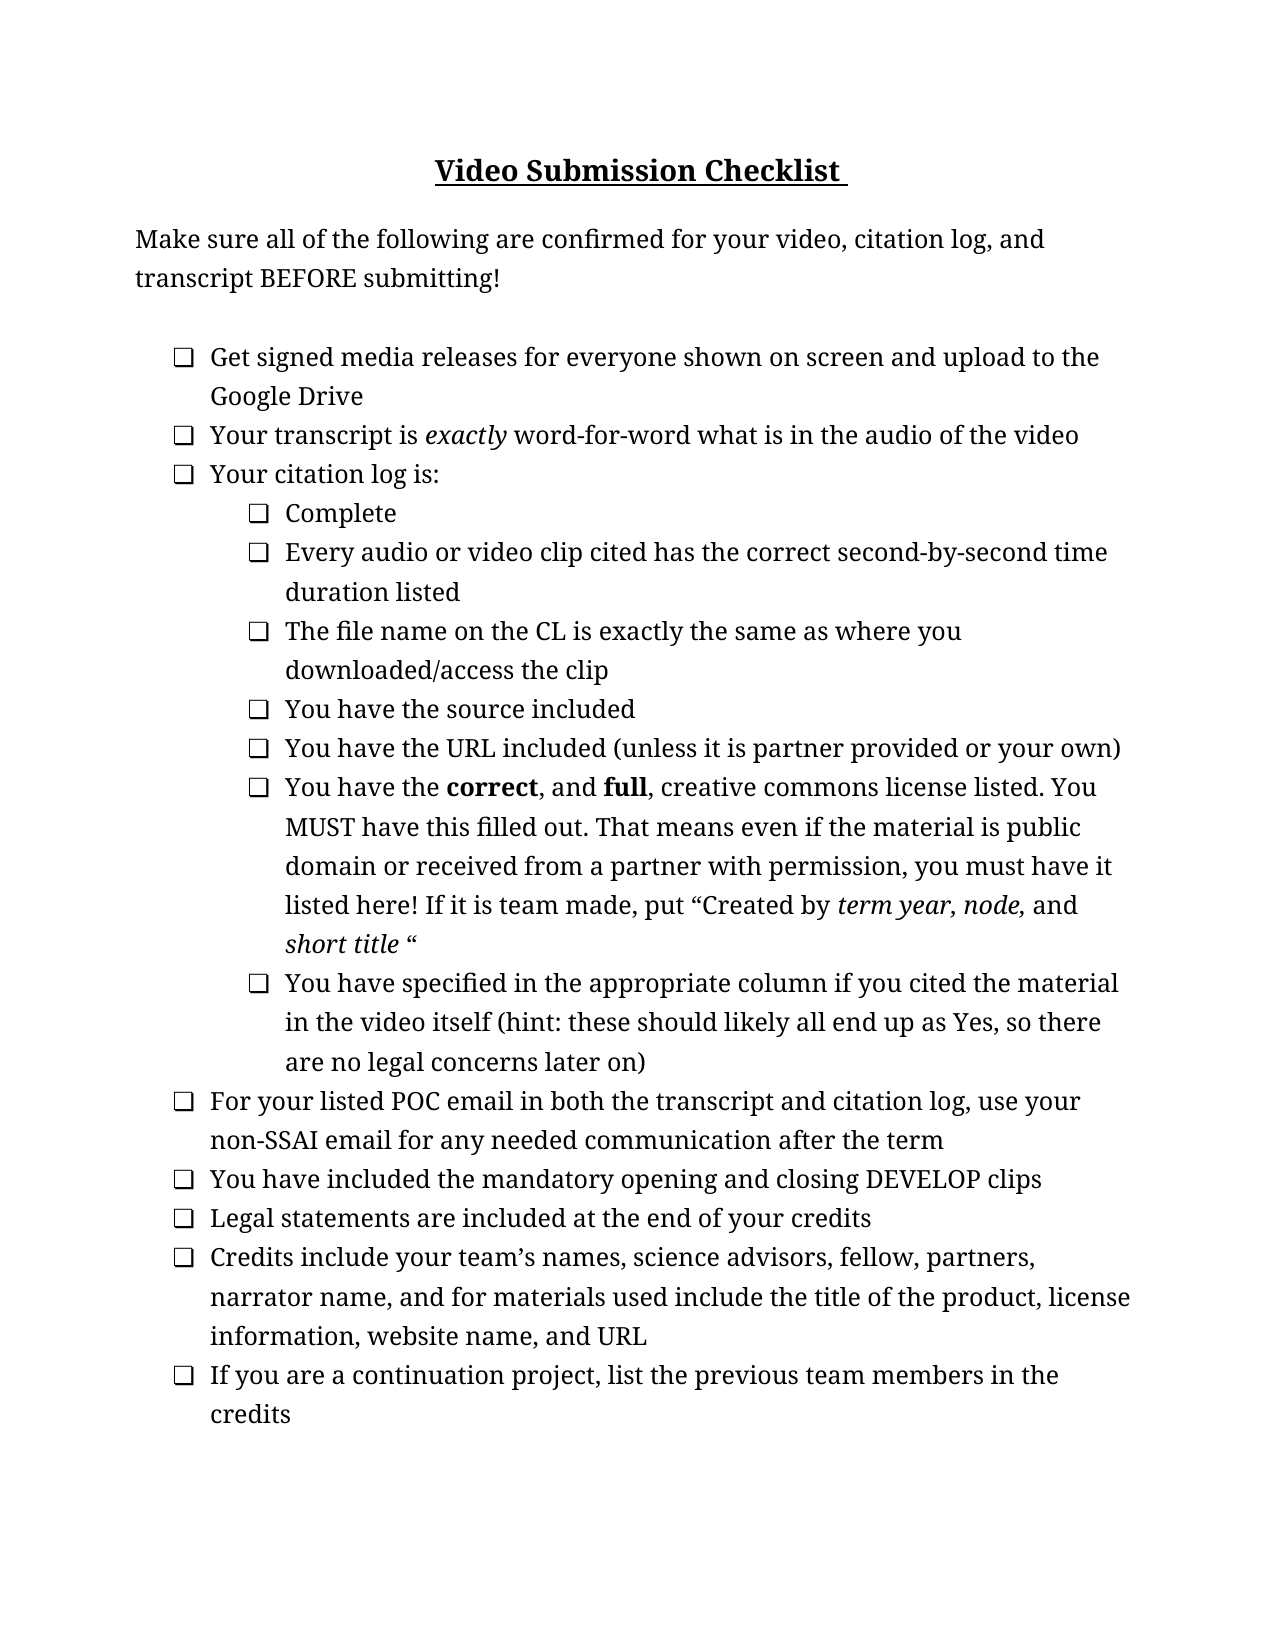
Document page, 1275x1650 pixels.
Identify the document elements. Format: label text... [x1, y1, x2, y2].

list You have the URL included (unless it is partner provided or your own) [247, 731, 1140, 765]
list Your transcript is exactly word-for-word what is in the audio of the video [172, 417, 1140, 452]
list You have included the mandatory opening and closing DEVELOP clips [172, 1162, 1140, 1196]
list Your citation log is: [172, 457, 1140, 491]
list You have specified in the appropriate column if you cited the material in the video itself (hint: these should likely all end up as Yes, so there are no legal concerns later on) [247, 966, 1140, 1078]
list Legal statements are included at the end of your credits [172, 1201, 1140, 1235]
list You have the source included [247, 692, 1140, 726]
list The file name on the CL is exactly the same as where you downloaded/access the clip [247, 613, 1140, 687]
list You have the correct, and full, creative commons license listed. You MUST have this filled out. That means even if the material is public domain or received from a partner with permission, you must have it listed here! If it is team made, put “Created by term year, node, and short title “ [247, 770, 1140, 961]
list Get signed media releases for everyone shown on screen and upload to the Google Drive [172, 339, 1140, 412]
list If you are a continuation project, list the previous team members in the credits [172, 1357, 1140, 1431]
text Video Submission Checklist [135, 150, 1140, 190]
list Every audio or video clip cited has the correct second-by-second time duration listed [247, 535, 1140, 608]
text Make sure all of the following are confirmed for your video, citation log, and transcript BEFORE submitting! [135, 222, 1140, 295]
list For your listed POC email in both the transcript and citation log, use your non-SSAI email for any needed communication after the term [172, 1083, 1140, 1157]
list Credits include your team’s names, science advisors, fellow, partners, narrator name, and for materials used include the title of the product, license information, website name, and URL [172, 1240, 1140, 1352]
list Complete [247, 496, 1140, 530]
